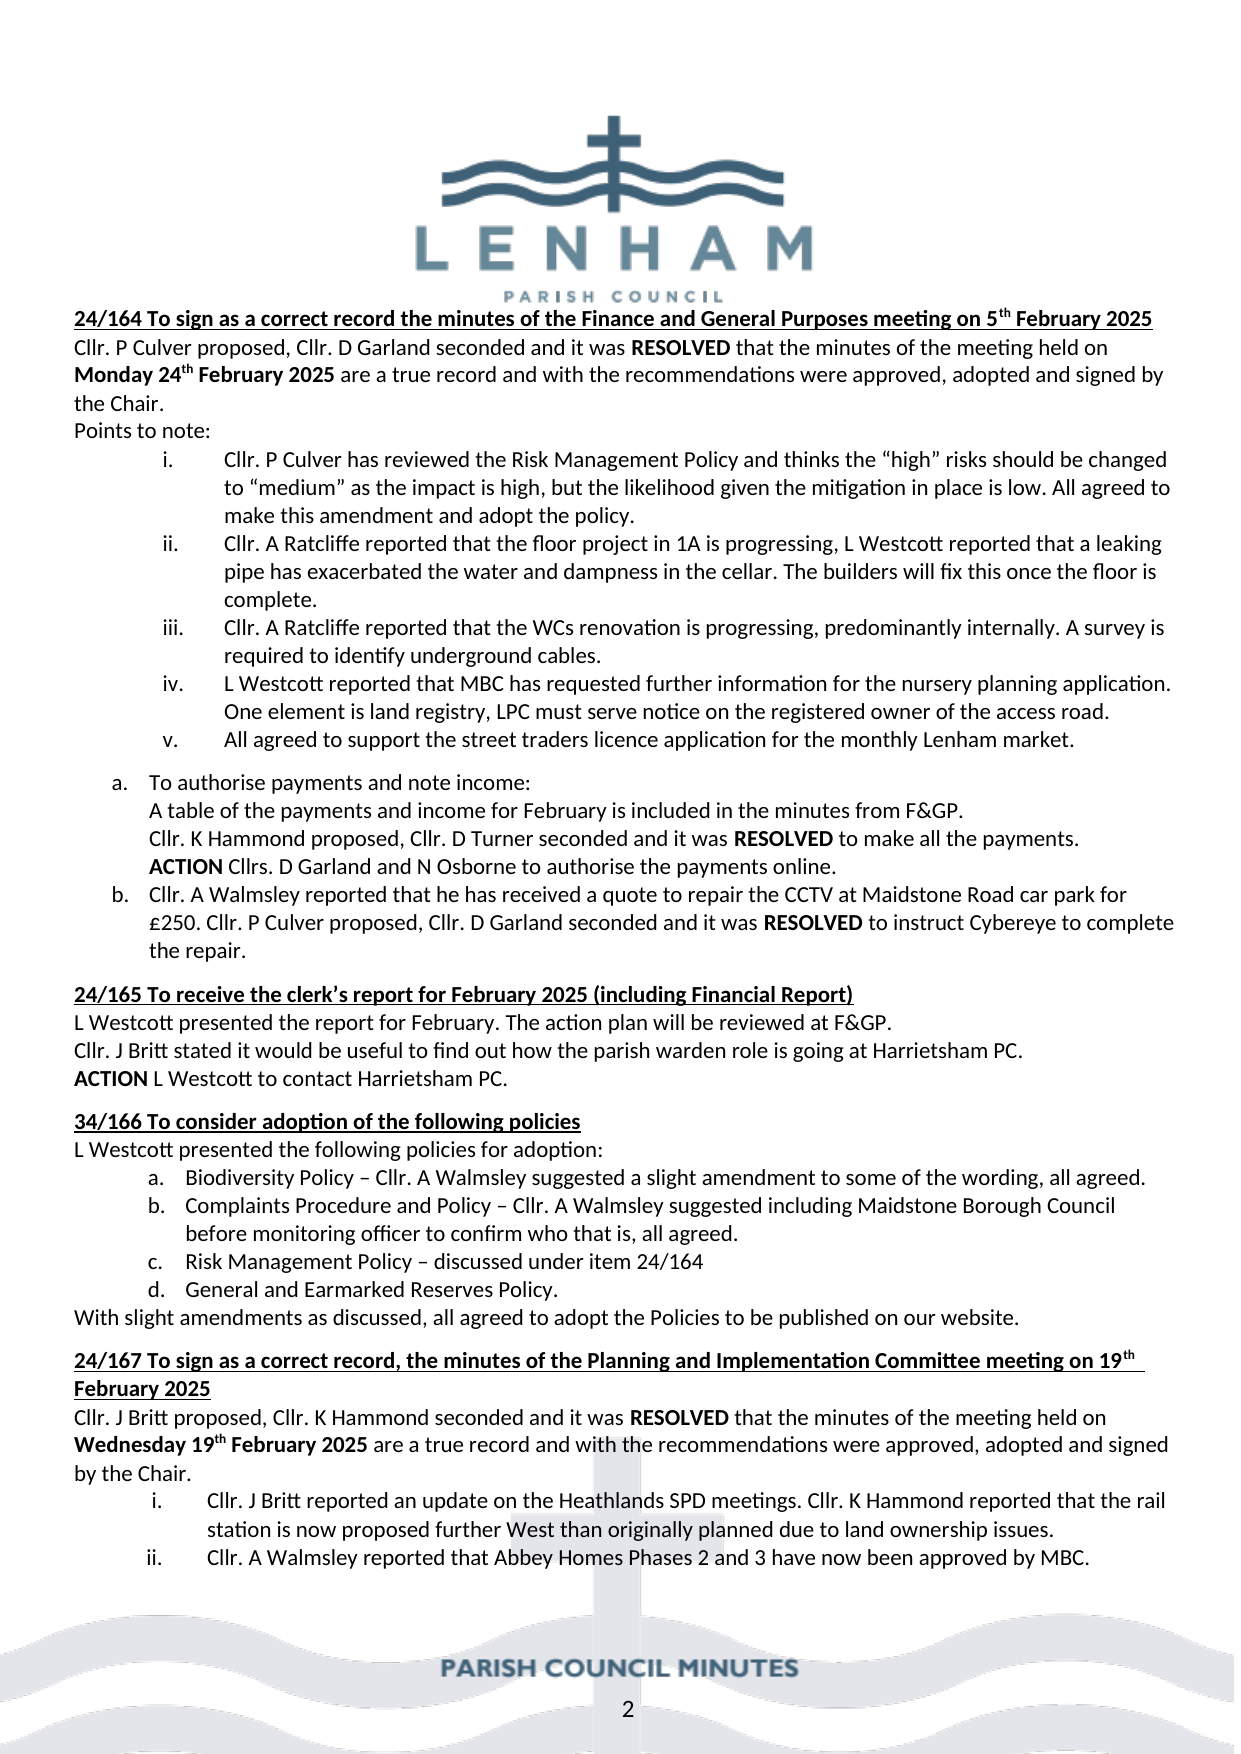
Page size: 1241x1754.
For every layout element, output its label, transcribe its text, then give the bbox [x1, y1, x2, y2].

title A table of the payments and income for February is included in the minutes from F&GP. [149, 796, 1182, 824]
title To authorise payments and note income: [111, 768, 1182, 796]
text Points to note: [74, 417, 1182, 445]
text Cllr. P Culver proposed, Cllr. D Garland seconded and it was RESOLVED that the minutes of the meeting held on Monday 24th February 2025 are a true record and with the recommendations were approved, adopted and signed by the Chair. [74, 333, 1182, 417]
text Cllr. J Britt proposed, Cllr. K Hammond seconded and it was RESOLVED that the minutes of the meeting held on Wednesday 19th February 2025 are a true record and with the recommendations were approved, adopted and signed by the Chair. [74, 1403, 1182, 1487]
title With slight amendments as discussed, all agreed to adopt the Policies to be published on our website. [74, 1303, 1182, 1331]
title 24/165 To receive the clerk’s report for February 2025 (including Financial Report) [74, 980, 1182, 1008]
title Biodiversity Policy – Cllr. A Walmsley suggested a slight amendment to some of the wording, all agreed. [148, 1163, 1182, 1191]
title ACTION L Westcott to contact Harrietsham PC. [74, 1064, 1182, 1092]
list All agreed to support the street traders licence application for the monthly Lenham market. [162, 725, 1182, 753]
title L Westcott presented the report for February. The action plan will be reviewed at F&GP. [74, 1008, 1182, 1036]
title Complaints Procedure and Policy – Cllr. A Walmsley suggested including Maidstone Borough Council before monitoring officer to confirm who that is, all agreed. [148, 1191, 1182, 1247]
title Risk Management Policy – discussed under item 24/164 [148, 1247, 1182, 1275]
list Cllr. A Ratcliffe reported that the floor project in 1A is progressing, L Westcott reported that a leaking pipe has exacerbated the water and dampness in the cellar. The builders will fix this once the floor is complete. [162, 529, 1182, 613]
list Cllr. J Britt reported an update on the Heathlands SPD meetings. Cllr. K Hammond reported that the rail station is now proposed further West than originally planned due to land ownership issues. [162, 1487, 1182, 1543]
title 24/167 To sign as a correct record, the minutes of the Planning and Implementation Committee meeting on 19th February 2025 [74, 1347, 1182, 1403]
title Cllr. K Hammond proposed, Cllr. D Turner seconded and it was RESOLVED to make all the payments. [149, 824, 1182, 852]
title 24/164 To sign as a correct record the minutes of the Finance and General Purposes meeting on 5th February 2025 [74, 304, 1182, 333]
title Cllr. J Britt stated it would be useful to find out how the parish warden role is going at Harrietsham PC. [74, 1036, 1182, 1064]
list L Westcott reported that MBC has requested further information for the nursery planning application. One element is land registry, LPC must serve notice on the registered owner of the access road. [162, 669, 1182, 725]
title Cllr. A Walmsley reported that he has received a quote to repair the CCTV at Maidstone Road car park for £250. Cllr. P Culver proposed, Cllr. D Garland seconded and it was RESOLVED to instruct Cybereye to complete the repair. [111, 880, 1182, 964]
title General and Earmarked Reserves Policy. [148, 1275, 1182, 1303]
title 34/166 To consider adoption of the following policies [74, 1107, 1182, 1135]
title L Westcott presented the following policies for adoption: [74, 1135, 1182, 1163]
list Cllr. A Walmsley reported that Abbey Homes Phases 2 and 3 have now been approved by MBC. [162, 1543, 1182, 1571]
list Cllr. A Ratcliffe reported that the WCs renovation is progressing, predominantly internally. A survey is required to identify underground cables. [162, 613, 1182, 669]
list Cllr. P Culver has reviewed the Risk Management Policy and thinks the “high” risks should be changed to “medium” as the impact is high, but the likelihood given the mitigation in place is low. All agreed to make this amendment and adopt the policy. [162, 445, 1182, 529]
title ACTION Cllrs. D Garland and N Osborne to authorise the payments online. [149, 852, 1182, 880]
